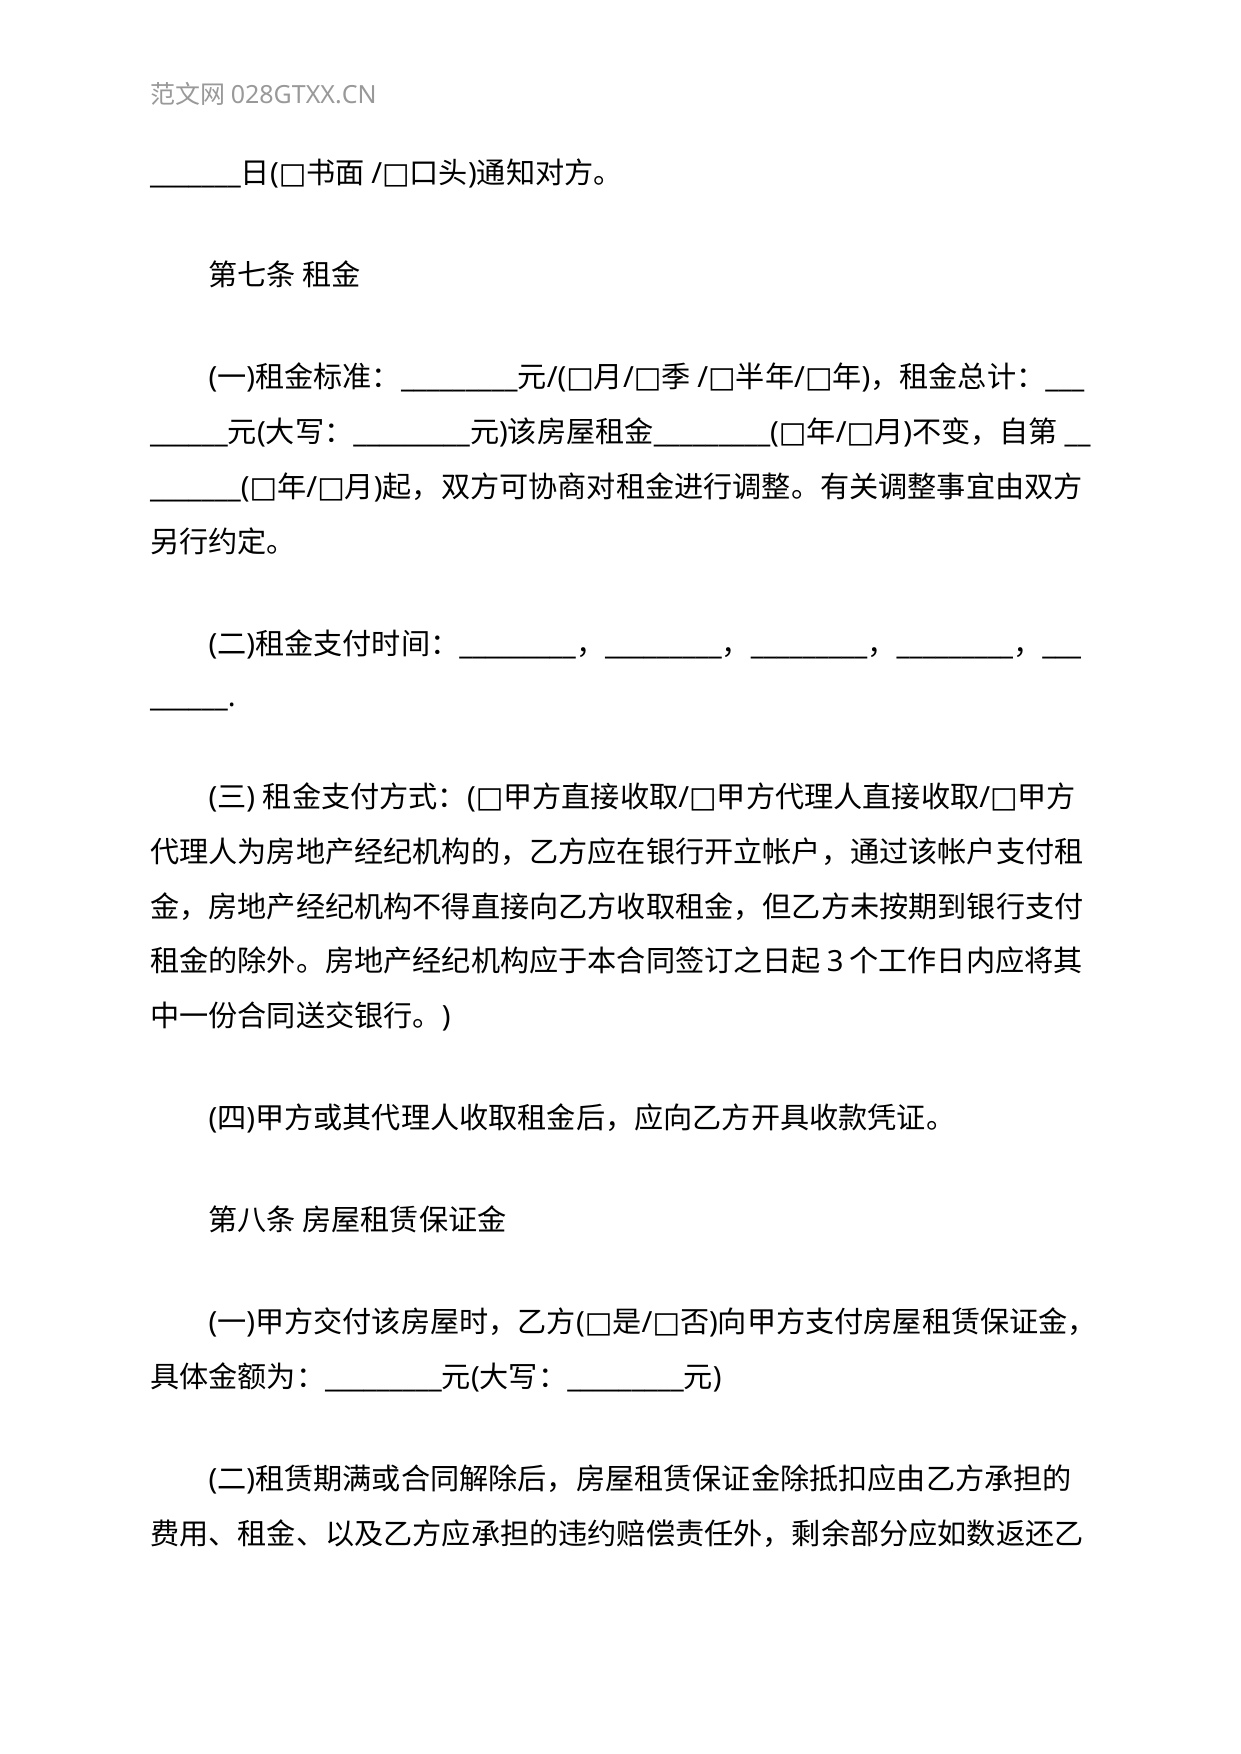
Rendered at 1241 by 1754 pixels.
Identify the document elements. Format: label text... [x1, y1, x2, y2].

text (一)租金标准：_________元/(□月/□季 /□半年/□年)，租金总计：_________元(大写：_________元)该房屋租金_________(□年/□月)不变，自第 _________(□年/□月)起，双方可协商对租金进行调整。有关调整事宜由双方另行约定。 [150, 354, 1090, 561]
text (三) 租金支付方式：(□甲方直接收取/□甲方代理人直接收取/□甲方代理人为房地产经纪机构的，乙方应在银行开立帐户，通过该帐户支付租金，房地产经纪机构不得直接向乙方收取租金，但乙方未按期到银行支付租金的除外。房地产经纪机构应于本合同签订之日起3个工作日内应将其中一份合同送交银行。) [150, 773, 1090, 1035]
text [150, 1456, 1090, 1553]
text (四)甲方或其代理人收取租金后，应向乙方开具收款凭证。 [150, 1095, 1090, 1137]
text (二)租金支付时间：_________，_________，_________，_________，_________. [150, 621, 1090, 714]
text 第七条 租金 [150, 252, 1090, 294]
text 第八条 房屋租赁保证金 [150, 1197, 1090, 1239]
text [150, 150, 1090, 192]
text (一)甲方交付该房屋时，乙方(□是/□否)向甲方支付房屋租赁保证金，具体金额为：_________元(大写：_________元) [150, 1299, 1090, 1396]
